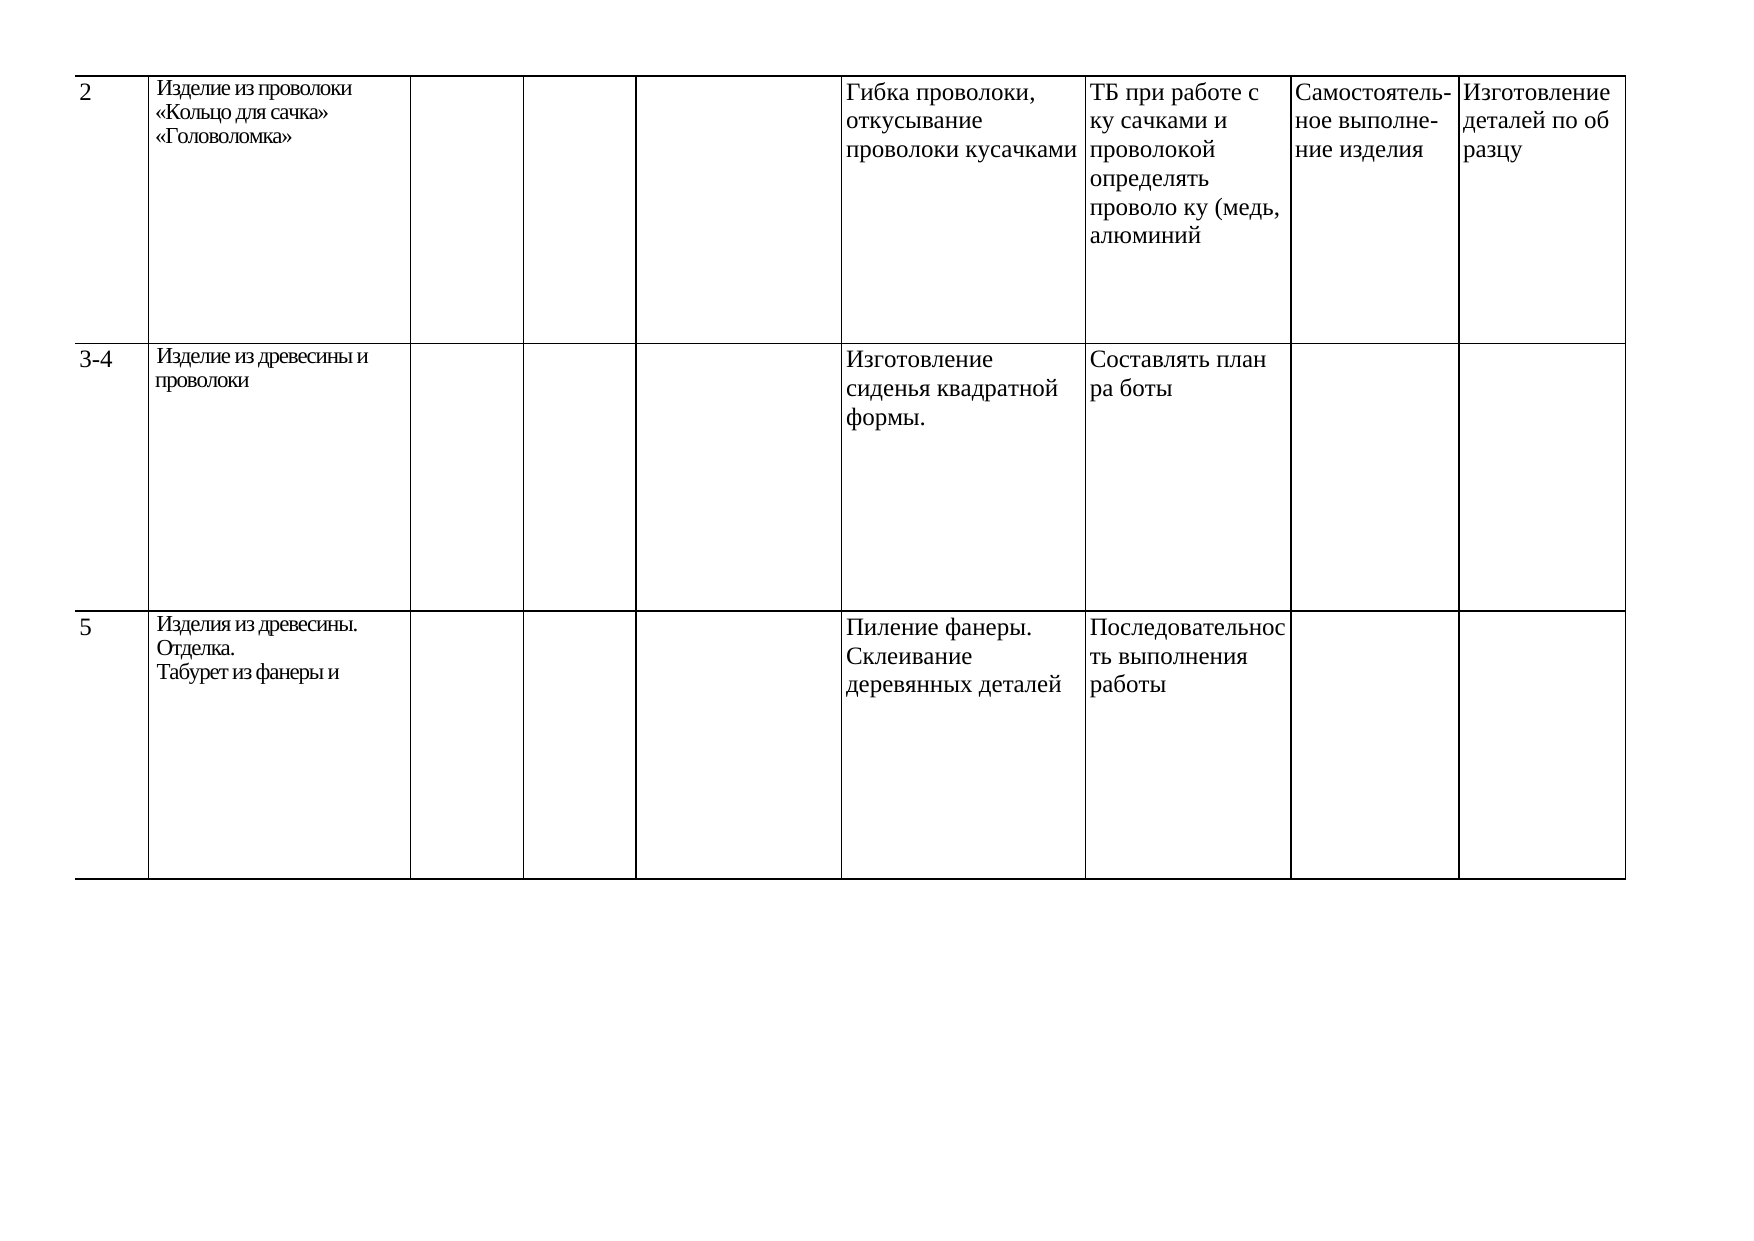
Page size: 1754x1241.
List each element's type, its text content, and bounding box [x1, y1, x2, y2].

table_cell [1460, 344, 1625, 610]
table_cell Самостоятельное выполнение изделия [1292, 77, 1458, 343]
table_cell [411, 344, 523, 610]
table_cell 2 [75, 77, 148, 343]
table_cell [1292, 344, 1458, 610]
table_cell Изделие из проволоки «Кольцо для сачка» «Головоломка» [149, 77, 410, 343]
table_cell Изготовление деталей по об разцу [1460, 77, 1625, 343]
table_cell [637, 344, 841, 610]
table_cell Изделия из древесины. Отделка. Табурет из фанеры и [149, 612, 410, 878]
table_cell Изготовление сиденья квадратной формы. [842, 344, 1085, 610]
table_cell [411, 612, 523, 878]
table_cell Изделие из древесины и проволоки [149, 344, 410, 610]
table_cell [1460, 612, 1625, 878]
table_cell Гибка проволоки, откусывание проволоки кусачками [842, 77, 1085, 343]
table_cell [524, 344, 635, 610]
table_cell 5 [75, 612, 148, 878]
table_cell [637, 612, 841, 878]
table_cell [1292, 612, 1458, 878]
table_cell Пиление фанеры. Склеивание деревянных деталей [842, 612, 1085, 878]
table_cell [524, 612, 635, 878]
table_cell [524, 77, 635, 343]
table_cell [637, 77, 841, 343]
table_cell 3-4 [75, 344, 148, 610]
table_cell [411, 77, 523, 343]
table_cell ТБ при работе с ку сачками и проволокой определять проволо ку (медь, алюминий [1086, 77, 1290, 343]
table_cell Последовательность выполнения работы [1086, 612, 1290, 878]
table_cell Составлять план ра боты [1086, 344, 1290, 610]
